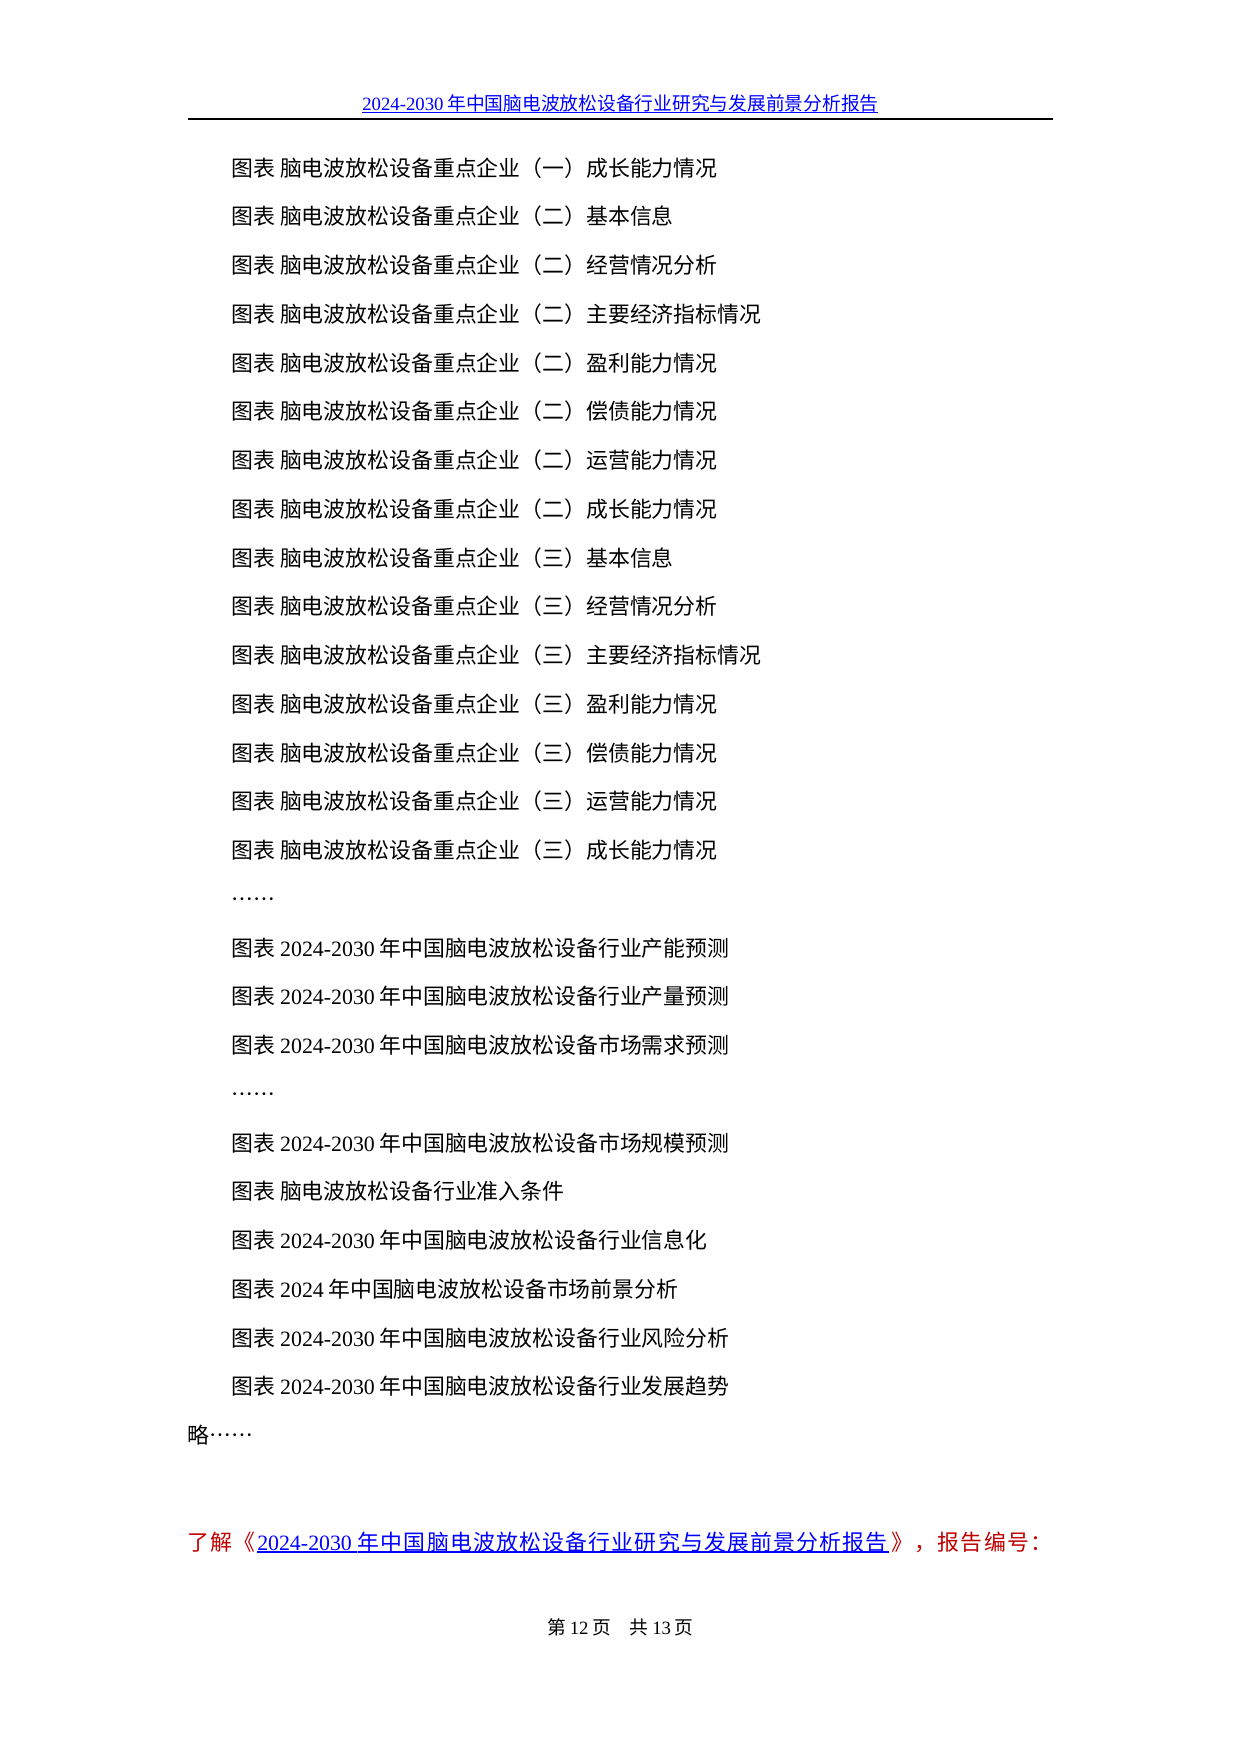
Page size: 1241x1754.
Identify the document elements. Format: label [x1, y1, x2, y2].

text [187, 1524, 1053, 1557]
text [187, 150, 1053, 1450]
